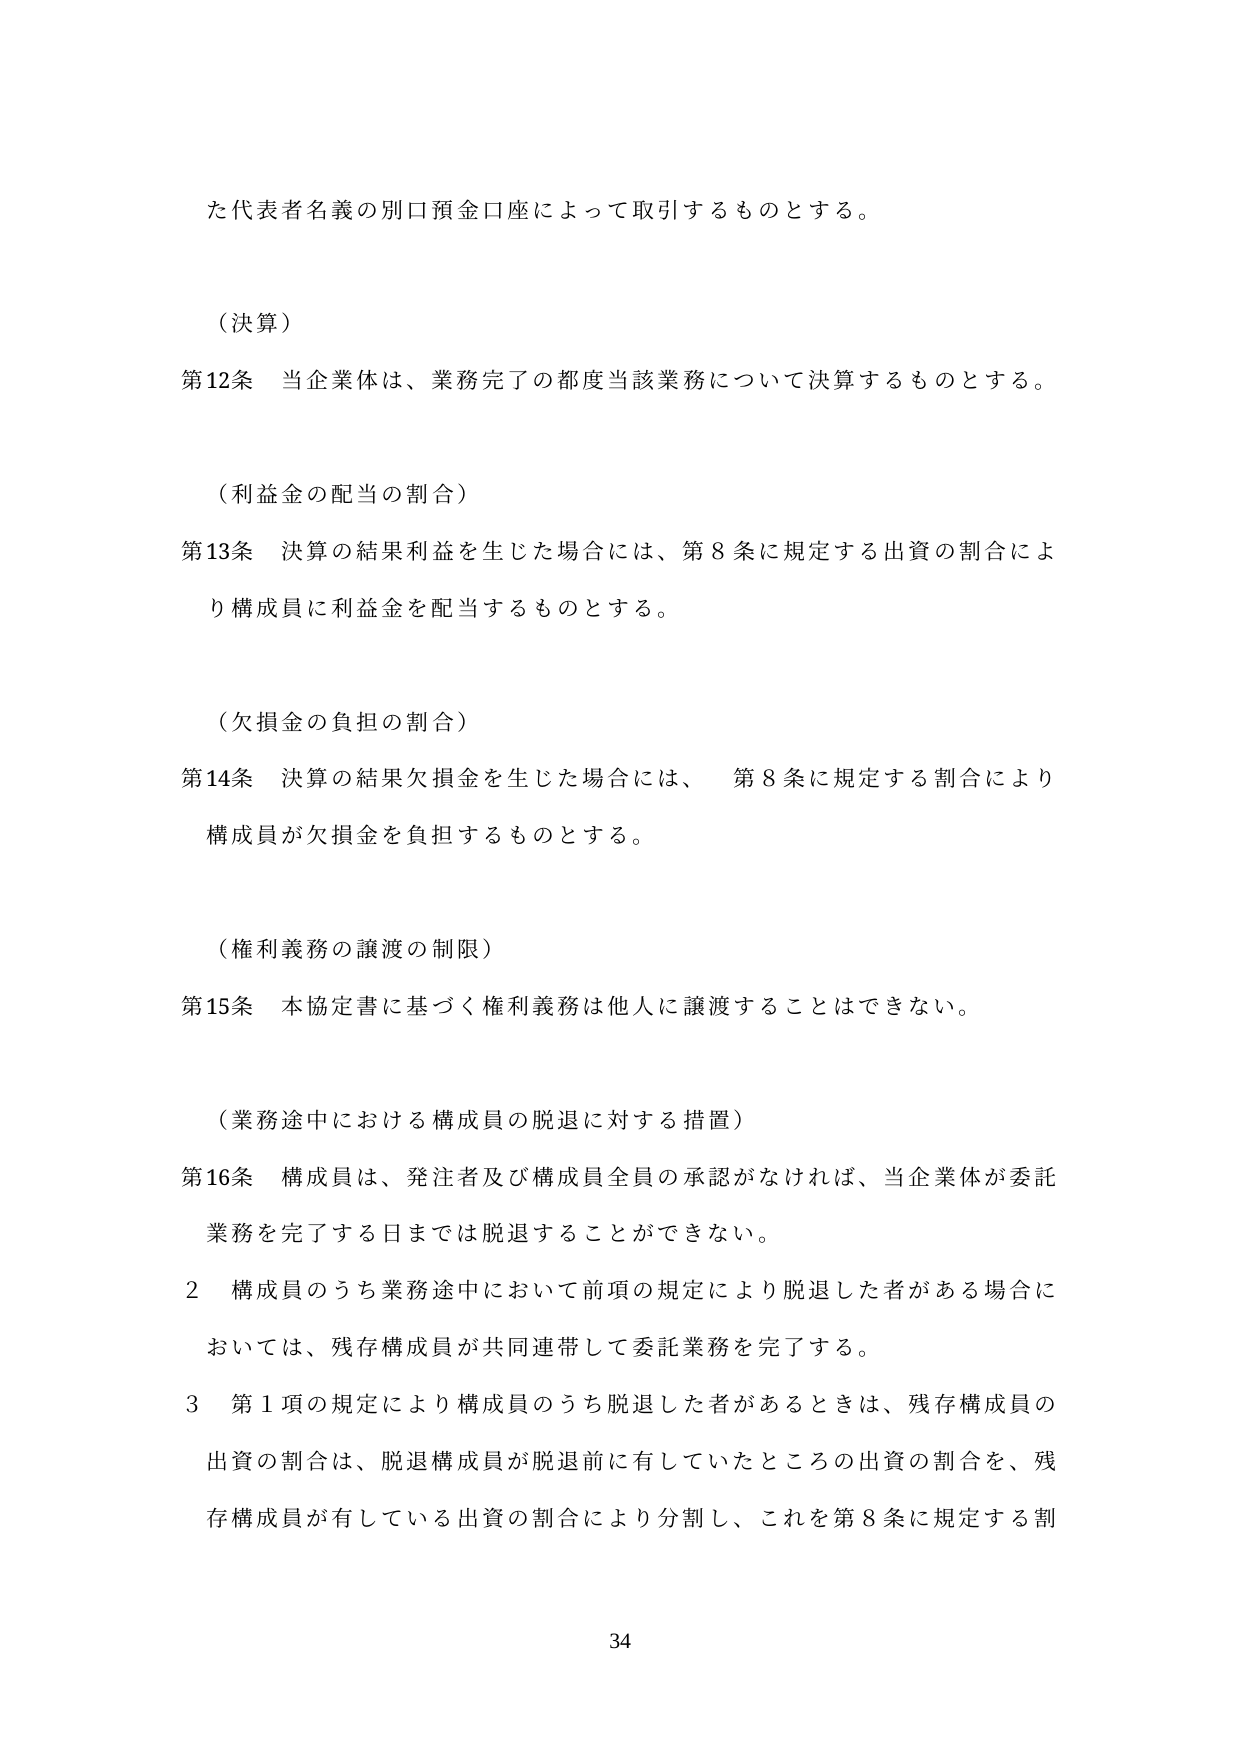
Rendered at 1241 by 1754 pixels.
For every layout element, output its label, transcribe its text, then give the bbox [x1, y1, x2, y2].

text 第16条 構成員は、発注者及び構成員全員の承認がなければ、当企業体が委託業務を完了する日までは脱退することができない。 [181, 1147, 1059, 1261]
text ２ 構成員のうち業務途中において前項の規定により脱退した者がある場合においては、残存構成員が共同連帯して委託業務を完了する。 [181, 1261, 1059, 1374]
text （欠損金の負担の割合） [181, 692, 1059, 749]
text 第14条 決算の結果欠損金を生じた場合には、 第８条に規定する割合により構成員が欠損金を負担するものとする。 [181, 749, 1059, 863]
text 第15条 本協定書に基づく権利義務は他人に譲渡することはできない。 [181, 976, 1059, 1033]
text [181, 1374, 1059, 1545]
text （権利義務の譲渡の制限） [181, 919, 1059, 976]
text （業務途中における構成員の脱退に対する措置） [181, 1090, 1059, 1147]
text 第13条 決算の結果利益を生じた場合には、第８条に規定する出資の割合により構成員に利益金を配当するものとする。 [181, 521, 1059, 635]
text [181, 180, 1059, 237]
text 第12条 当企業体は、業務完了の都度当該業務について決算するものとする。 [181, 351, 1059, 408]
text （利益金の配当の割合） [181, 464, 1059, 521]
text （決算） [181, 294, 1059, 351]
